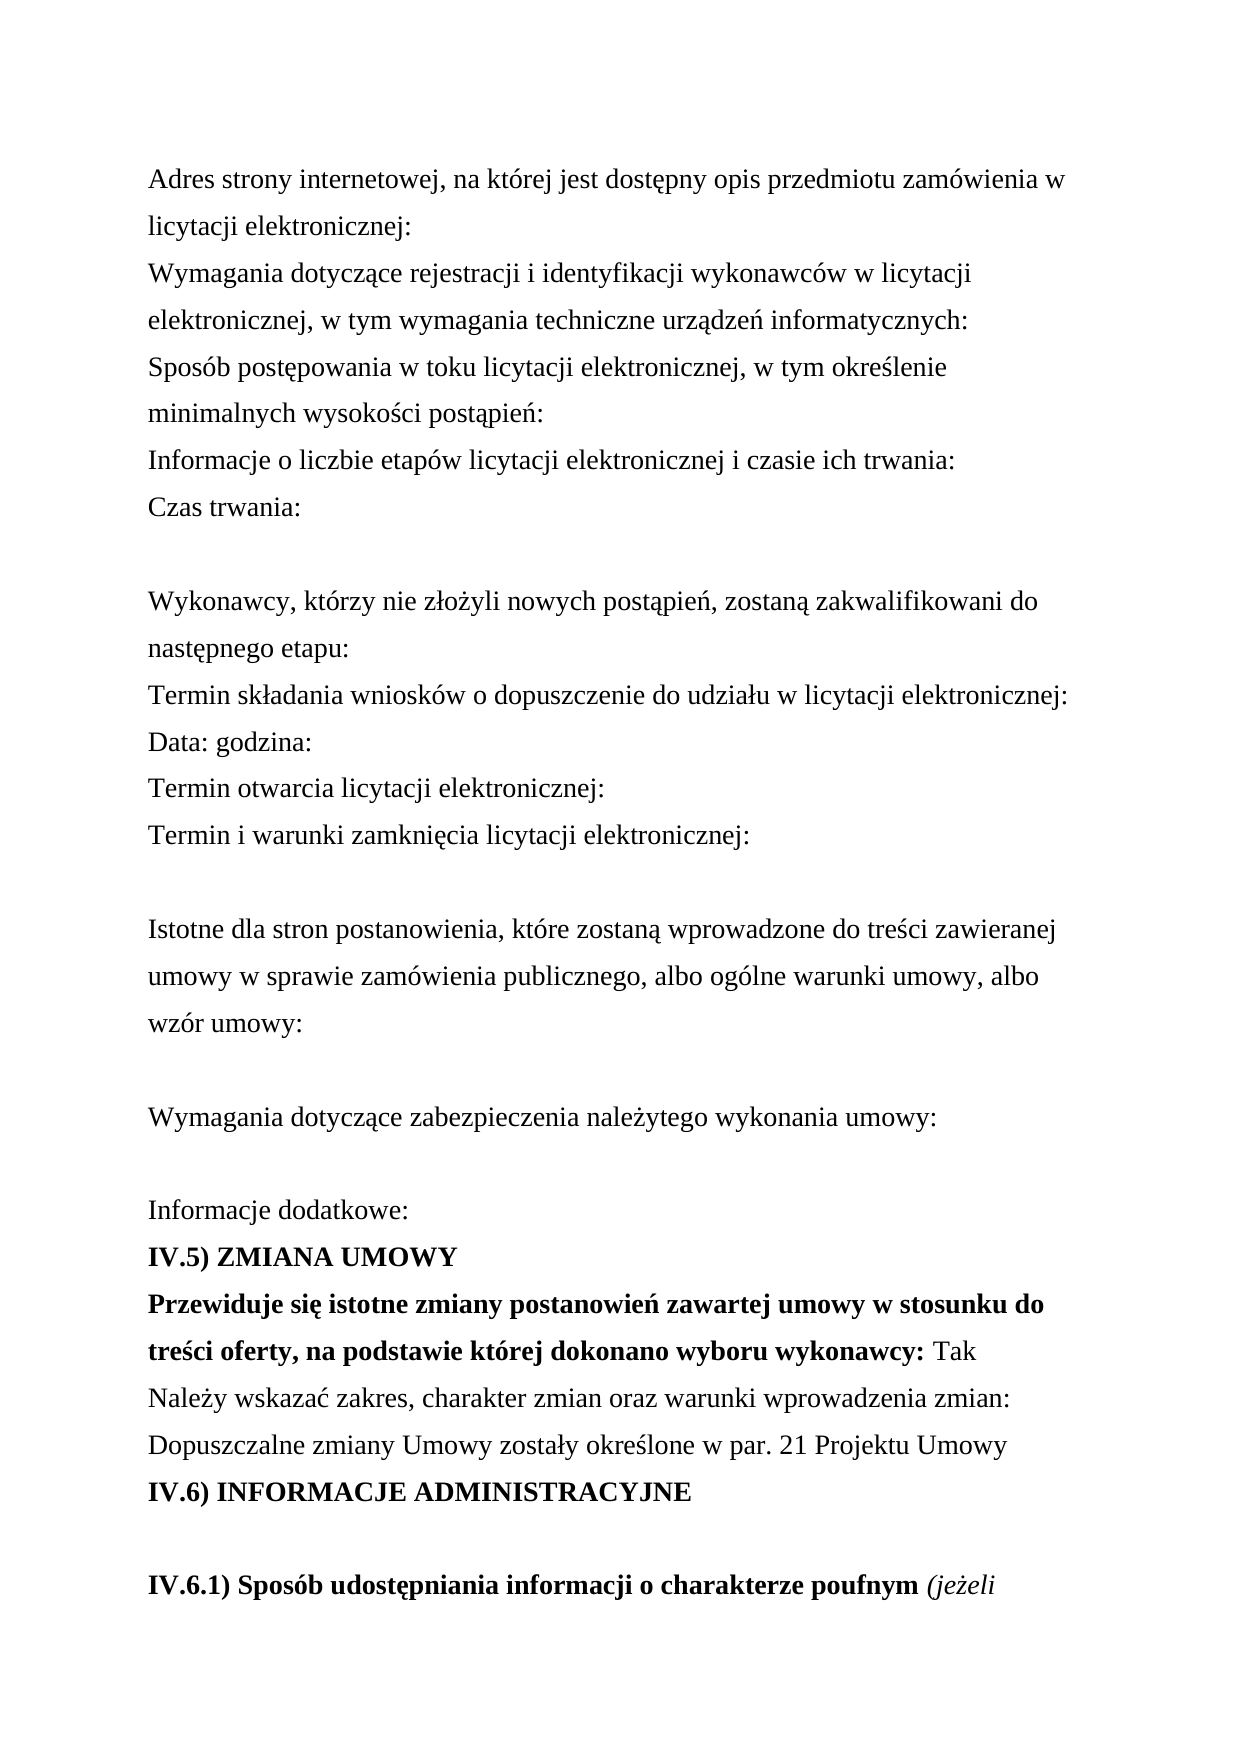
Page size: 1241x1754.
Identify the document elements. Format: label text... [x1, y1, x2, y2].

text Czas trwania: Wykonawcy, którzy nie złożyli nowych postąpień, zostaną zakwalifikowani do następnego etapu: [148, 476, 1093, 663]
text Informacje dodatkowe: [148, 1132, 1093, 1226]
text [148, 1226, 1093, 1601]
text Adres strony internetowej, na której jest dostępny opis przedmiotu zamówienia w licytacji elektronicznej: [148, 148, 1093, 241]
text Termin i warunki zamknięcia licytacji elektronicznej: [148, 804, 1093, 851]
text Wymagania dotyczące rejestracji i identyfikacji wykonawców w licytacji elektronicznej, w tym wymagania techniczne urządzeń informatycznych: [148, 241, 1093, 335]
text Sposób postępowania w toku licytacji elektronicznej, w tym określenie minimalnych wysokości postąpień: [148, 335, 1093, 429]
text Wymagania dotyczące zabezpieczenia należytego wykonania umowy: [148, 1038, 1093, 1132]
text Istotne dla stron postanowienia, które zostaną wprowadzone do treści zawieranej umowy w sprawie zamówienia publicznego, albo ogólne warunki umowy, albo wzór umowy: [148, 851, 1093, 1038]
text Termin składania wniosków o dopuszczenie do udziału w licytacji elektronicznej: Data: godzina: Termin otwarcia licytacji elektronicznej: [148, 663, 1093, 804]
text Informacje o liczbie etapów licytacji elektronicznej i czasie ich trwania: [148, 429, 1093, 476]
